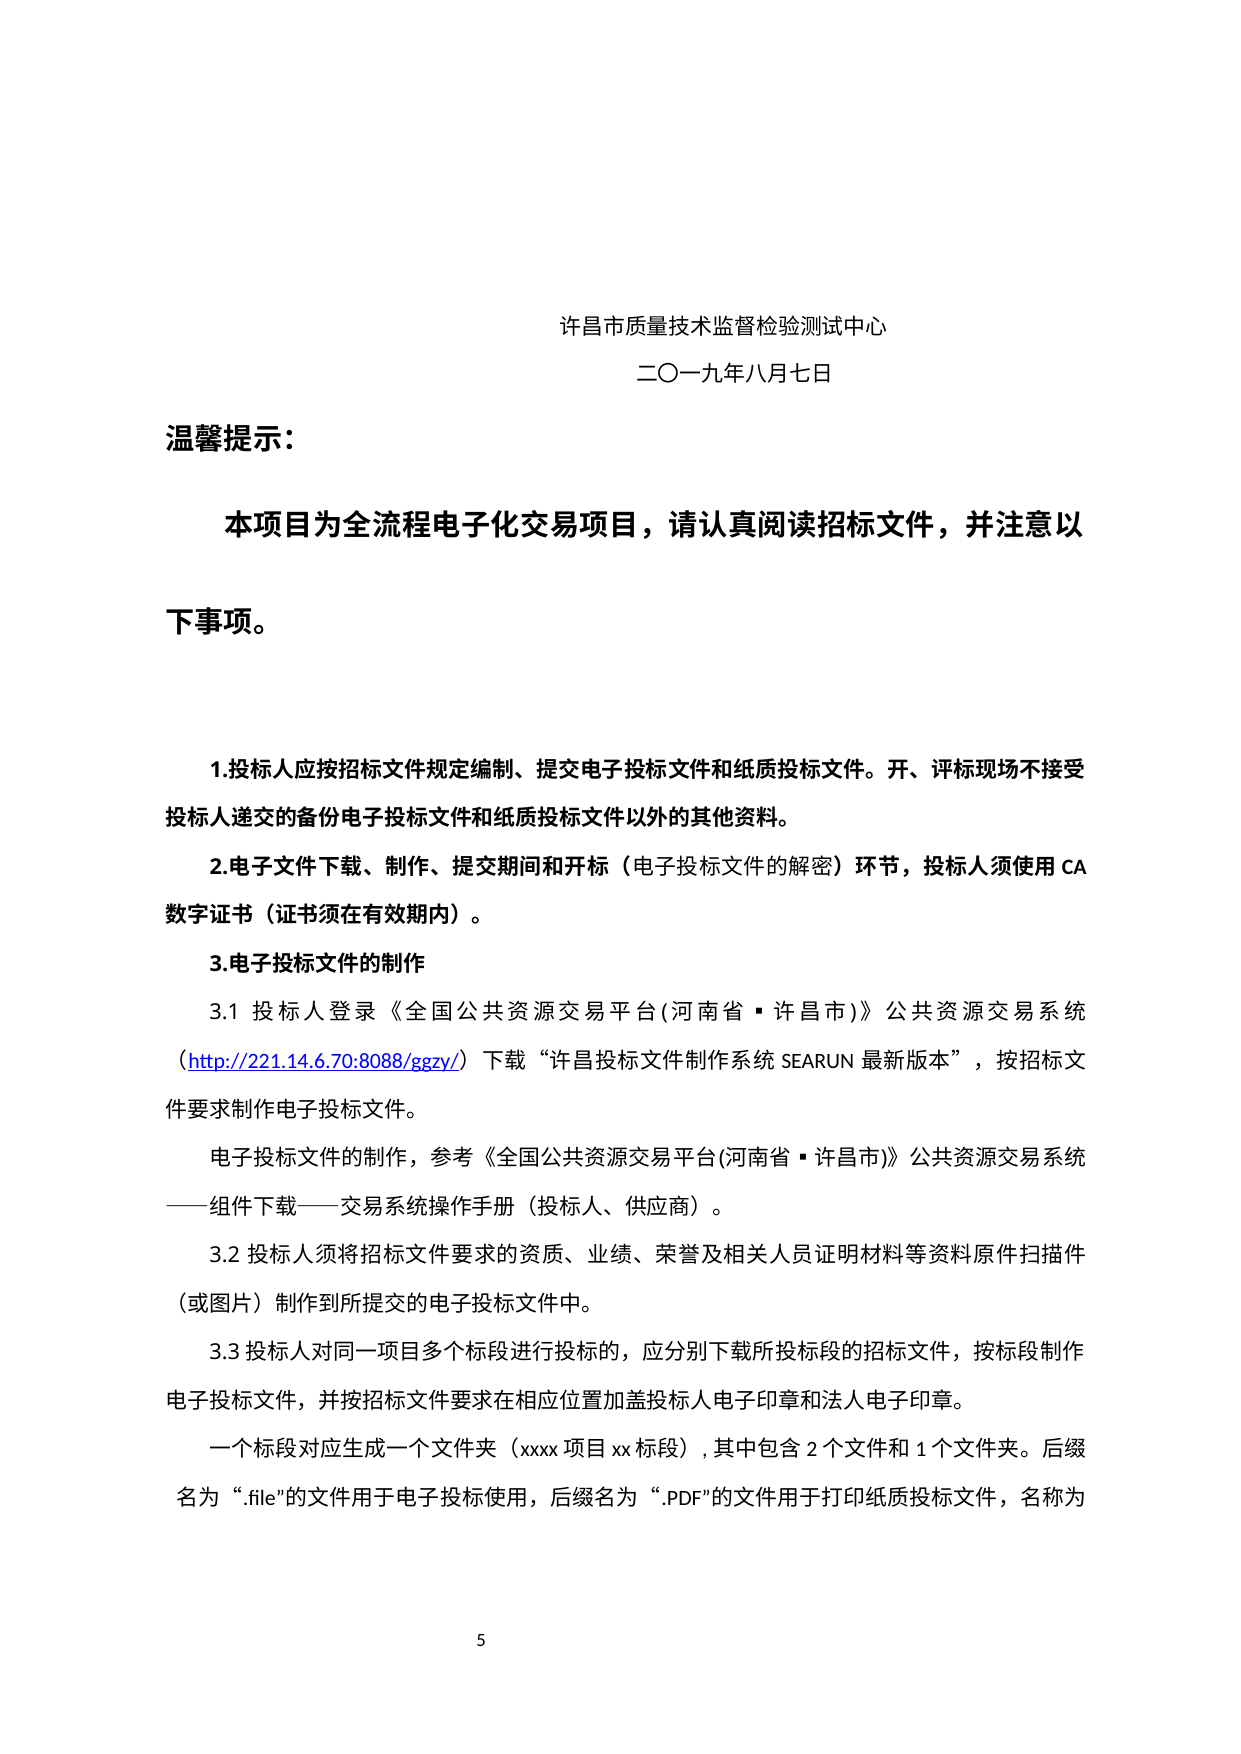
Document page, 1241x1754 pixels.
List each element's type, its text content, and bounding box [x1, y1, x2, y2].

text 3.电子投标文件的制作 [165, 945, 1087, 978]
text 二〇一九年八月七日 [165, 356, 1087, 388]
text 本项目为全流程电子化交易项目，请认真阅读招标文件，并注意以下事项。 [165, 490, 1087, 653]
text 2.电子文件下载、制作、提交期间和开标（电子投标文件的解密）环节，投标人须使用CA数字证书（证书须在有效期内）。 [165, 848, 1087, 929]
text 电子投标文件的制作，参考《全国公共资源交易平台(河南省▪许昌市)》公共资源交易系统——组件下载——交易系统操作手册（投标人、供应商）。 [165, 1139, 1087, 1221]
text 许昌市质量技术监督检验测试中心 [165, 309, 1087, 341]
text 1.投标人应按招标文件规定编制、提交电子投标文件和纸质投标文件。开、评标现场不接受投标人递交的备份电子投标文件和纸质投标文件以外的其他资料。 [165, 751, 1087, 832]
text 3.2 投标人须将招标文件要求的资质、业绩、荣誉及相关人员证明材料等资料原件扫描件（或图片）制作到所提交的电子投标文件中。 [165, 1237, 1087, 1318]
text 3.3投标人对同一项目多个标段进行投标的，应分别下载所投标段的招标文件，按标段制作电子投标文件，并按招标文件要求在相应位置加盖投标人电子印章和法人电子印章。 [165, 1334, 1087, 1415]
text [176, 1431, 1087, 1512]
text 温馨提示： [165, 404, 1087, 469]
text 3.1 投标人登录《全国公共资源交易平台(河南省▪许昌市)》公共资源交易系统（http://221.14.6.70:8088/ggzy/）下载“许昌投标文件制作系统SEARUN 最新版本”，按招标文件要求制作电子投标文件。 [165, 994, 1087, 1124]
